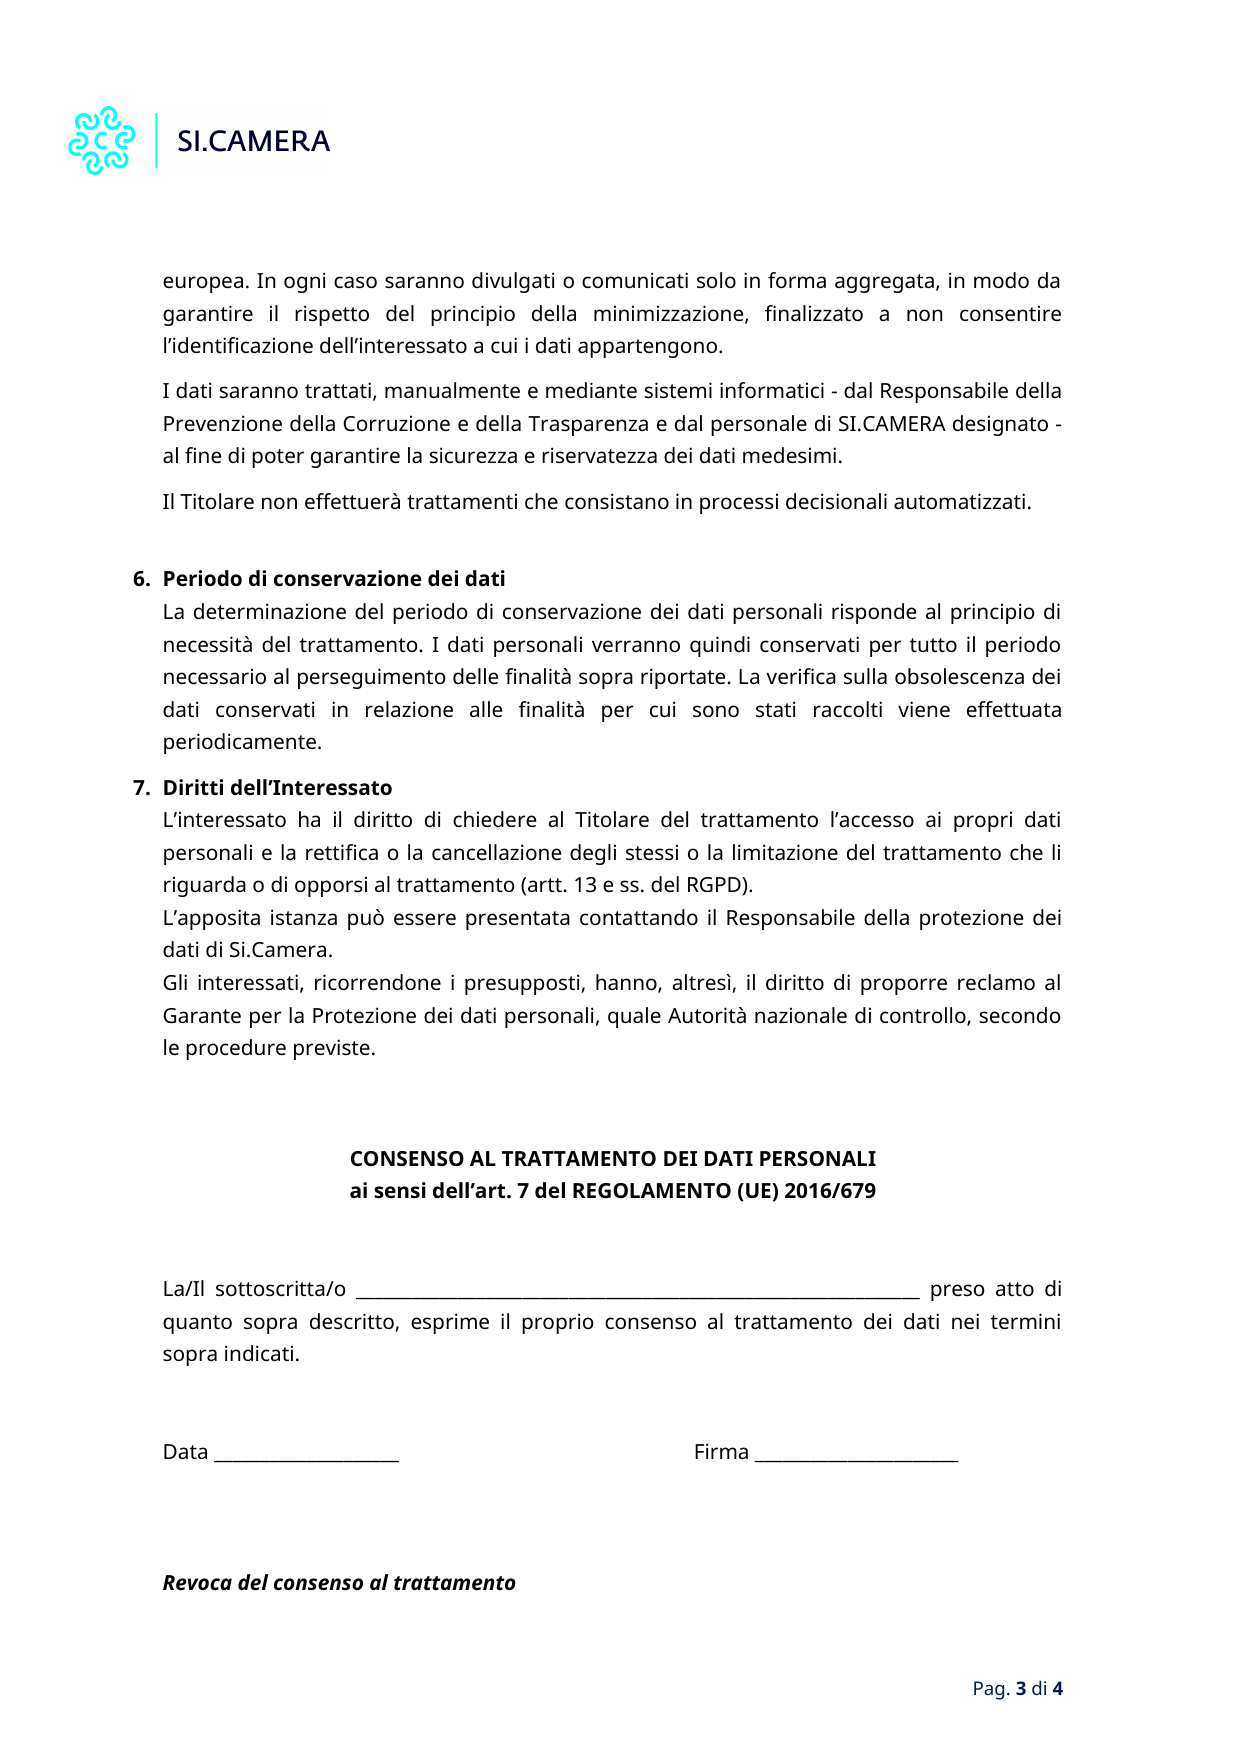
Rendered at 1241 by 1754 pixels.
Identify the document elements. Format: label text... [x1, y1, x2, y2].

list Revoca del consenso al trattamento [162, 1568, 1063, 1596]
list Periodo di conservazione dei dati [133, 564, 1063, 593]
text ai sensi dell’art. 7 del REGOLAMENTO (UE) 2016/679 [162, 1176, 1063, 1205]
picture [68, 106, 330, 175]
list L’interessato ha il diritto di chiedere al Titolare del trattamento l’accesso ai propri dati personali e la rettifica o la cancellazione degli stessi o la limitazione del trattamento che li riguarda o di opporsi al trattamento (artt. 13 e ss. del RGPD). [162, 805, 1063, 899]
list La determinazione del periodo di conservazione dei dati personali risponde al principio di necessità del trattamento. I dati personali verranno quindi conservati per tutto il periodo necessario al perseguimento delle finalità sopra riportate. La verifica sulla obsolescenza dei dati conservati in relazione alle finalità per cui sono stati raccolti viene effettuata periodicamente. [162, 597, 1063, 756]
list La/Il sottoscritta/o _____________________________________________________________ preso atto di quanto sopra descritto, esprime il proprio consenso al trattamento dei dati nei termini sopra indicati. [162, 1274, 1063, 1368]
list Gli interessati, ricorrendone i presupposti, hanno, altresì, il diritto di proporre reclamo al Garante per la Protezione dei dati personali, quale Autorità nazionale di controllo, secondo le procedure previste. [162, 968, 1063, 1062]
list I dati saranno trattati, manualmente e mediante sistemi informatici - dal Responsabile della Prevenzione della Corruzione e della Trasparenza e dal personale di SI.CAMERA designato - al fine di poter garantire la sicurezza e riservatezza dei dati medesimi. [162, 376, 1063, 470]
list Data ____________________ Firma ______________________ [162, 1437, 1063, 1466]
list Diritti dell’Interessato [133, 773, 1063, 801]
list Il Titolare non effettuerà trattamenti che consistano in processi decisionali automatizzati. [162, 487, 1063, 515]
text CONSENSO AL TRATTAMENTO DEI DATI PERSONALI [162, 1144, 1063, 1172]
list L’apposita istanza può essere presentata contattando il Responsabile della protezione dei dati di Si.Camera. [162, 903, 1063, 964]
